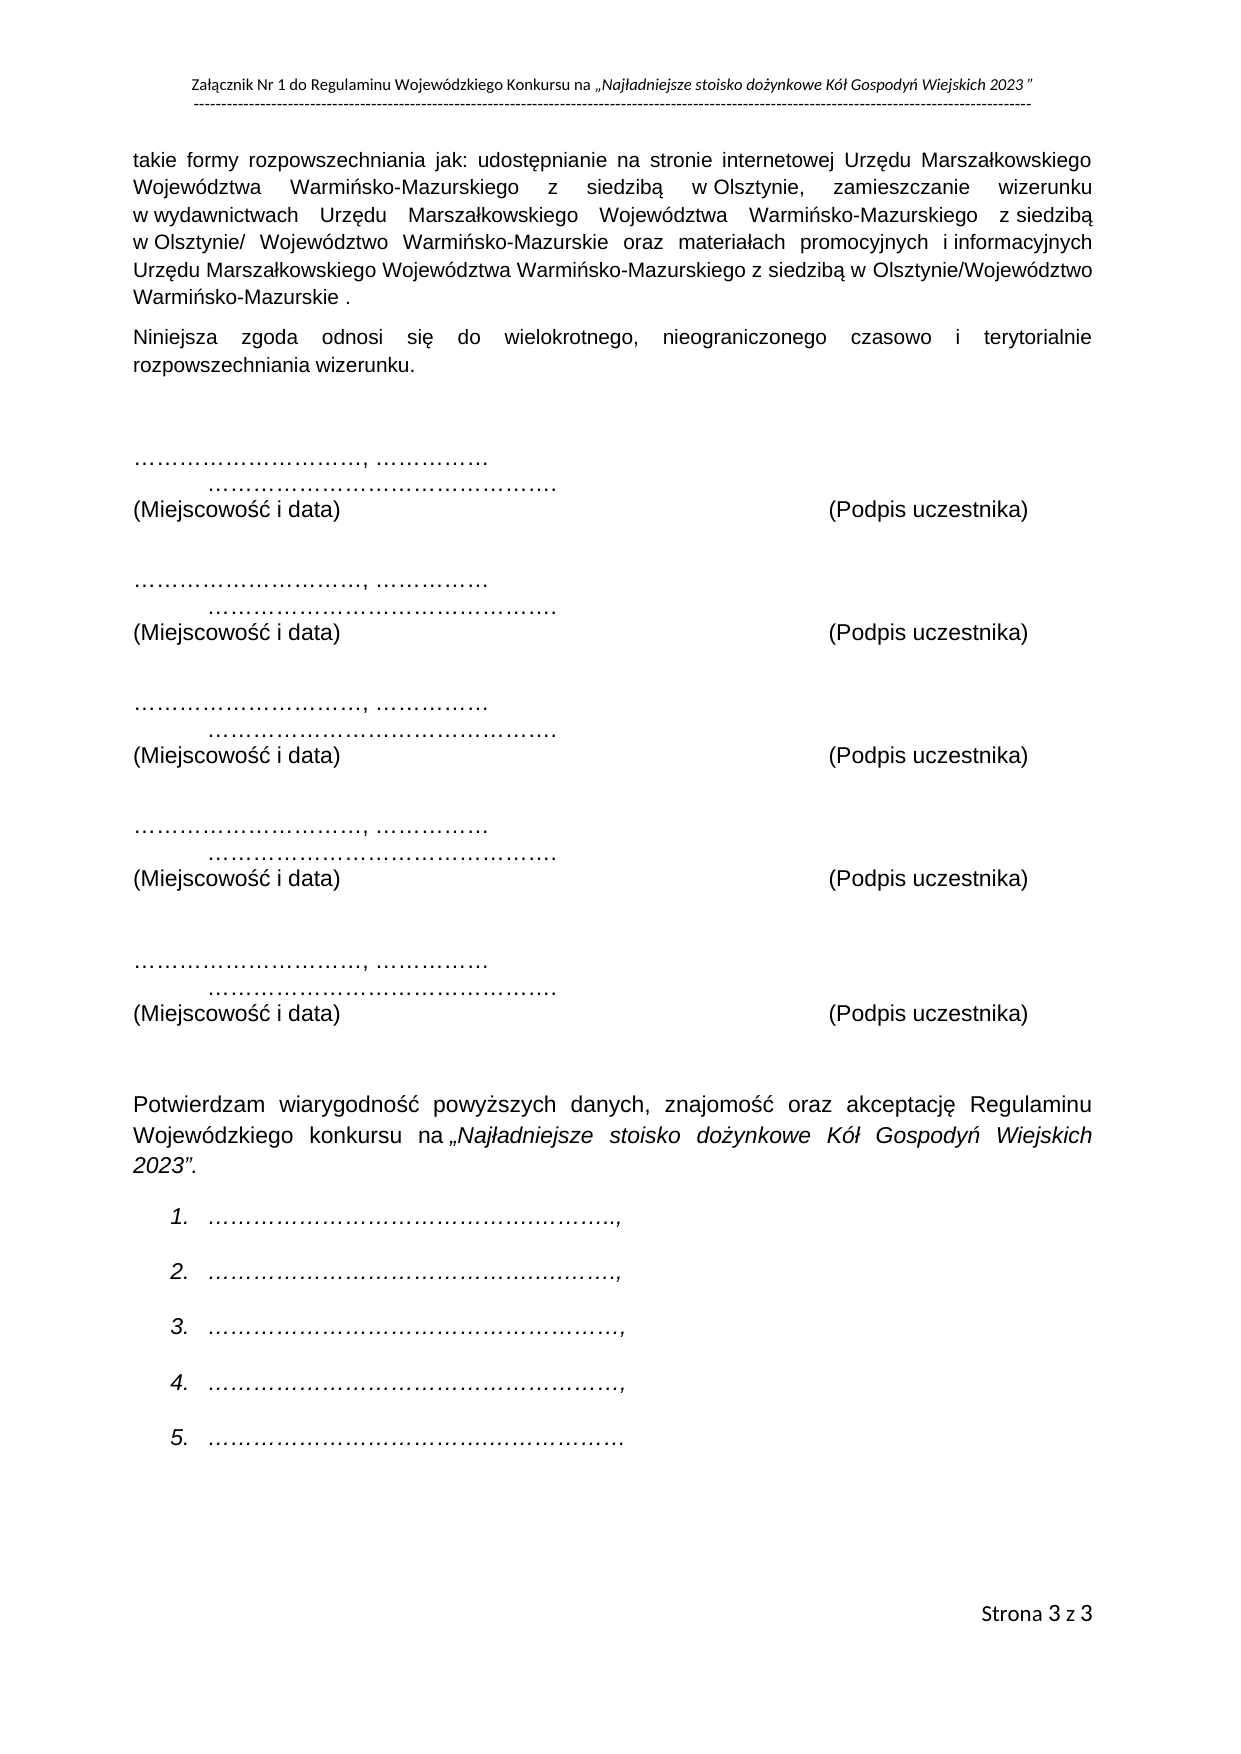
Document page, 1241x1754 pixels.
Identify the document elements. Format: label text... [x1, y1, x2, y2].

text Potwierdzam wiarygodność powyższych danych, znajomość oraz akceptację Regulaminu Wojewódzkiego konkursu na „Najładniejsze stoisko dożynkowe Kół Gospodyń Wiejskich 2023”. [133, 1091, 1093, 1178]
text …………………………, …………… ………………………………………. (Miejscowość i data) (Podpis uczestnika) [133, 947, 1093, 1026]
text …………………………, …………… ………………………………………. (Miejscowość i data) (Podpis uczestnika) [133, 689, 1093, 768]
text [133, 148, 1093, 309]
list ………………………………………………, [170, 1313, 1093, 1340]
list …………………………………….….……., [170, 1258, 1093, 1284]
text …………………………, …………… ………………………………………. (Miejscowość i data) (Podpis uczestnika) [133, 566, 1093, 646]
list ……………………………….……………… [170, 1424, 1093, 1450]
text Niniejsza zgoda odnosi się do wielokrotnego, nieograniczonego czasowo i terytorialnie rozpowszechniania wizerunku. [133, 325, 1093, 377]
list ………………………………………………, [170, 1368, 1093, 1395]
list …………………………………….……….., [170, 1203, 1093, 1229]
text …………………………, …………… ………………………………………. (Miejscowość i data) (Podpis uczestnika) [133, 444, 1093, 523]
text …………………………, …………… ………………………………………. (Miejscowość i data) (Podpis uczestnika) [133, 812, 1093, 891]
